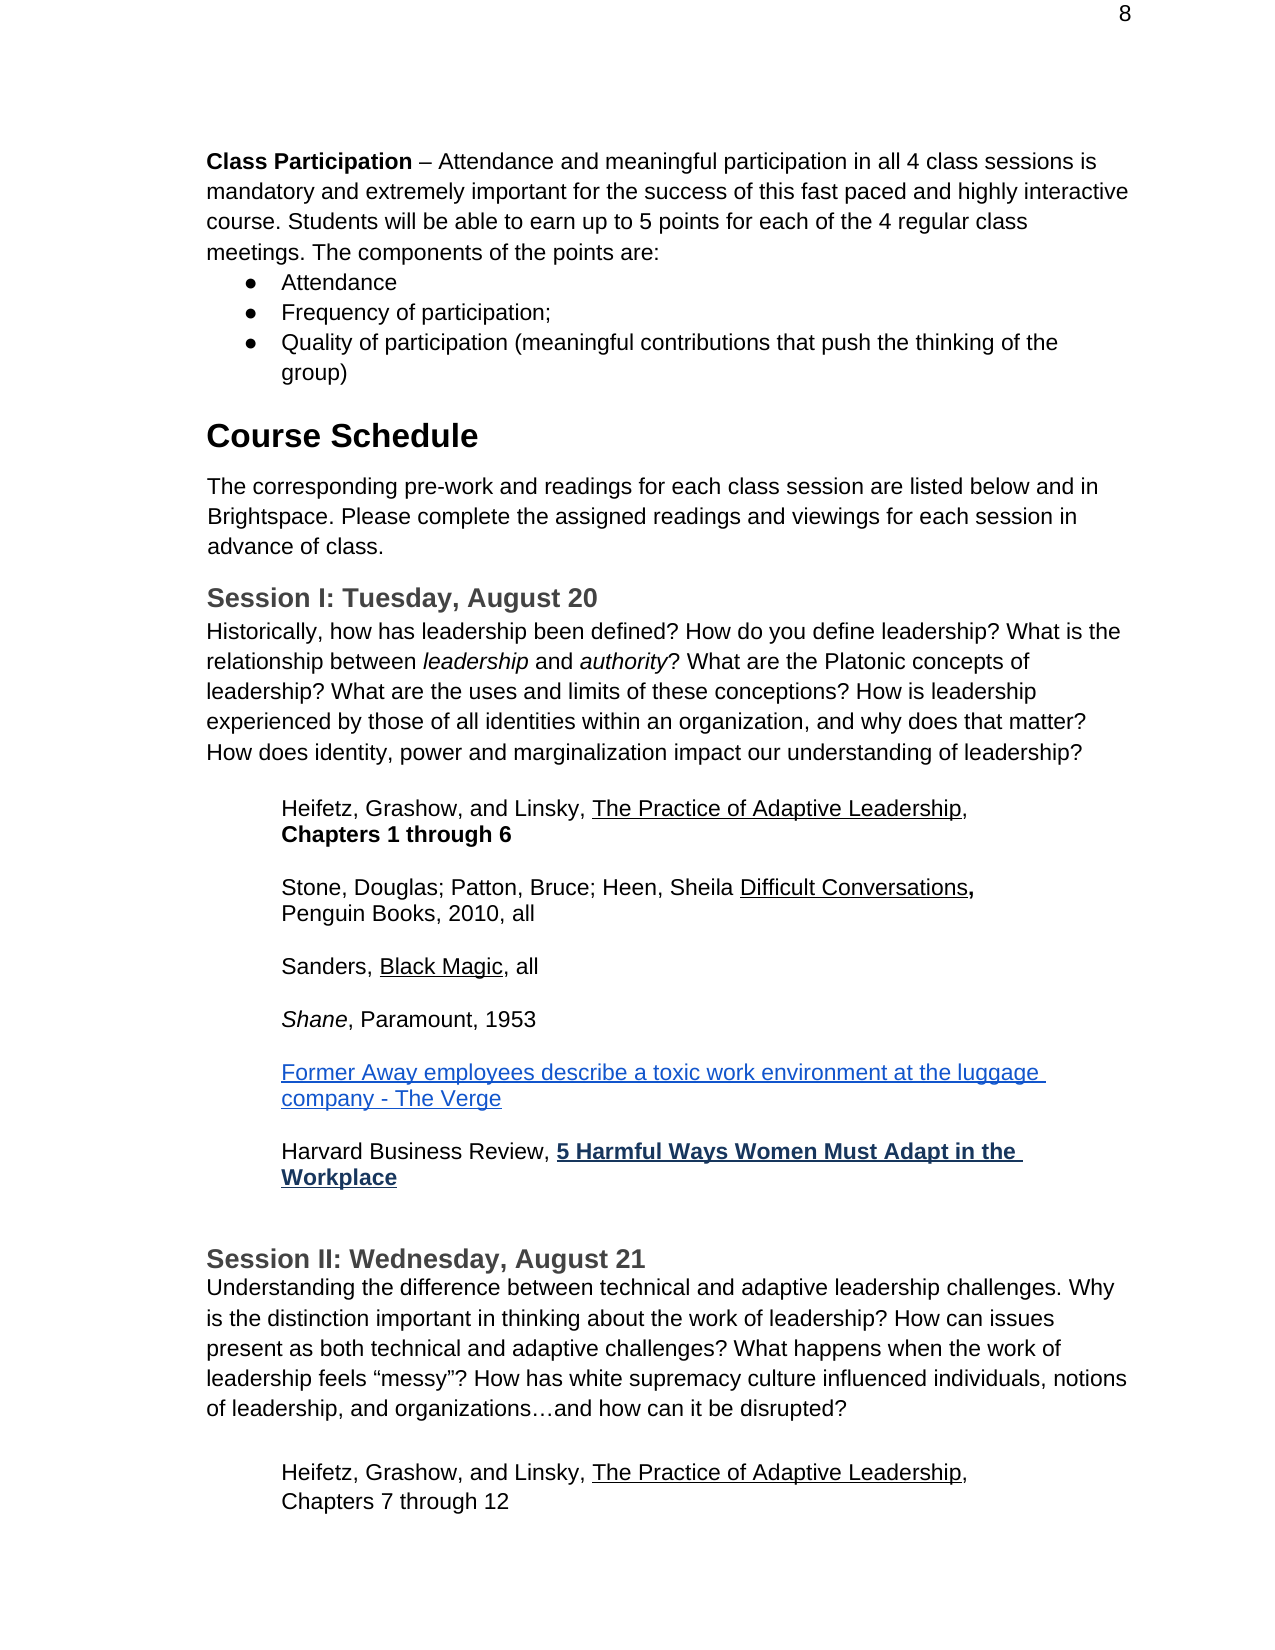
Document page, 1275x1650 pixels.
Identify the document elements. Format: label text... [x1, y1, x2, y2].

text Historically, how has leadership been defined? How do you define leadership? What is the relationship between leadership and authority? What are the Platonic concepts of leadership? What are the uses and limits of these conceptions? How is leadership experienced by those of all identities within an organization, and why does that matter? How does identity, power and marginalization impact our understanding of leadership? [206, 618, 1131, 765]
list Quality of participation (meaningful contributions that push the thinking of the group) [244, 329, 1130, 386]
list Attendance [244, 269, 1130, 295]
text Heifetz, Grashow, and Linsky, The Practice of Adaptive Leadership, Chapters 7 through 12 [281, 1459, 1050, 1514]
text Understanding the difference between technical and adaptive leadership challenges. Why is the distinction important in thinking about the work of leadership? How can issues present as both technical and adaptive challenges? What happens when the work of leadership feels “messy”? How has white supremacy culture influenced individuals, notions of leadership, and organizations…and how can it be disrupted? [206, 1274, 1131, 1421]
text Heifetz, Grashow, and Linsky, The Practice of Adaptive Leadership, Chapters 1 through 6 [281, 795, 1050, 848]
text Shane, Paramount, 1953 [206, 1006, 1131, 1032]
text Sanders, Black Magic, all [281, 953, 1050, 979]
text Session I: Tuesday, August 20 [207, 582, 1104, 613]
text Class Participation – Attendance and meaningful participation in all 4 class sessions is mandatory and extremely important for the success of this fast paced and highly interactive course. Students will be able to earn up to 5 points for each of the 4 regular class meetings. The components of the points are: [206, 148, 1130, 265]
list Frequency of participation; [244, 299, 1130, 325]
text Stone, Douglas; Patton, Bruce; Heen, Sheila Difficult Conversations, Penguin Books, 2010, all [281, 874, 1009, 927]
text The corresponding pre-work and readings for each class session are listed below and in Brightspace. Please complete the assigned readings and viewings for each session in advance of class. [207, 473, 1104, 559]
text Harvard Business Review, 5 Harmful Ways Women Must Adapt in the Workplace [281, 1138, 1131, 1190]
subtitle Course Schedule [206, 416, 1131, 454]
text Former Away employees describe a toxic work environment at the luggage company - The Verge [281, 1058, 1106, 1111]
text Session II: Wednesday, August 21 [206, 1243, 1125, 1274]
